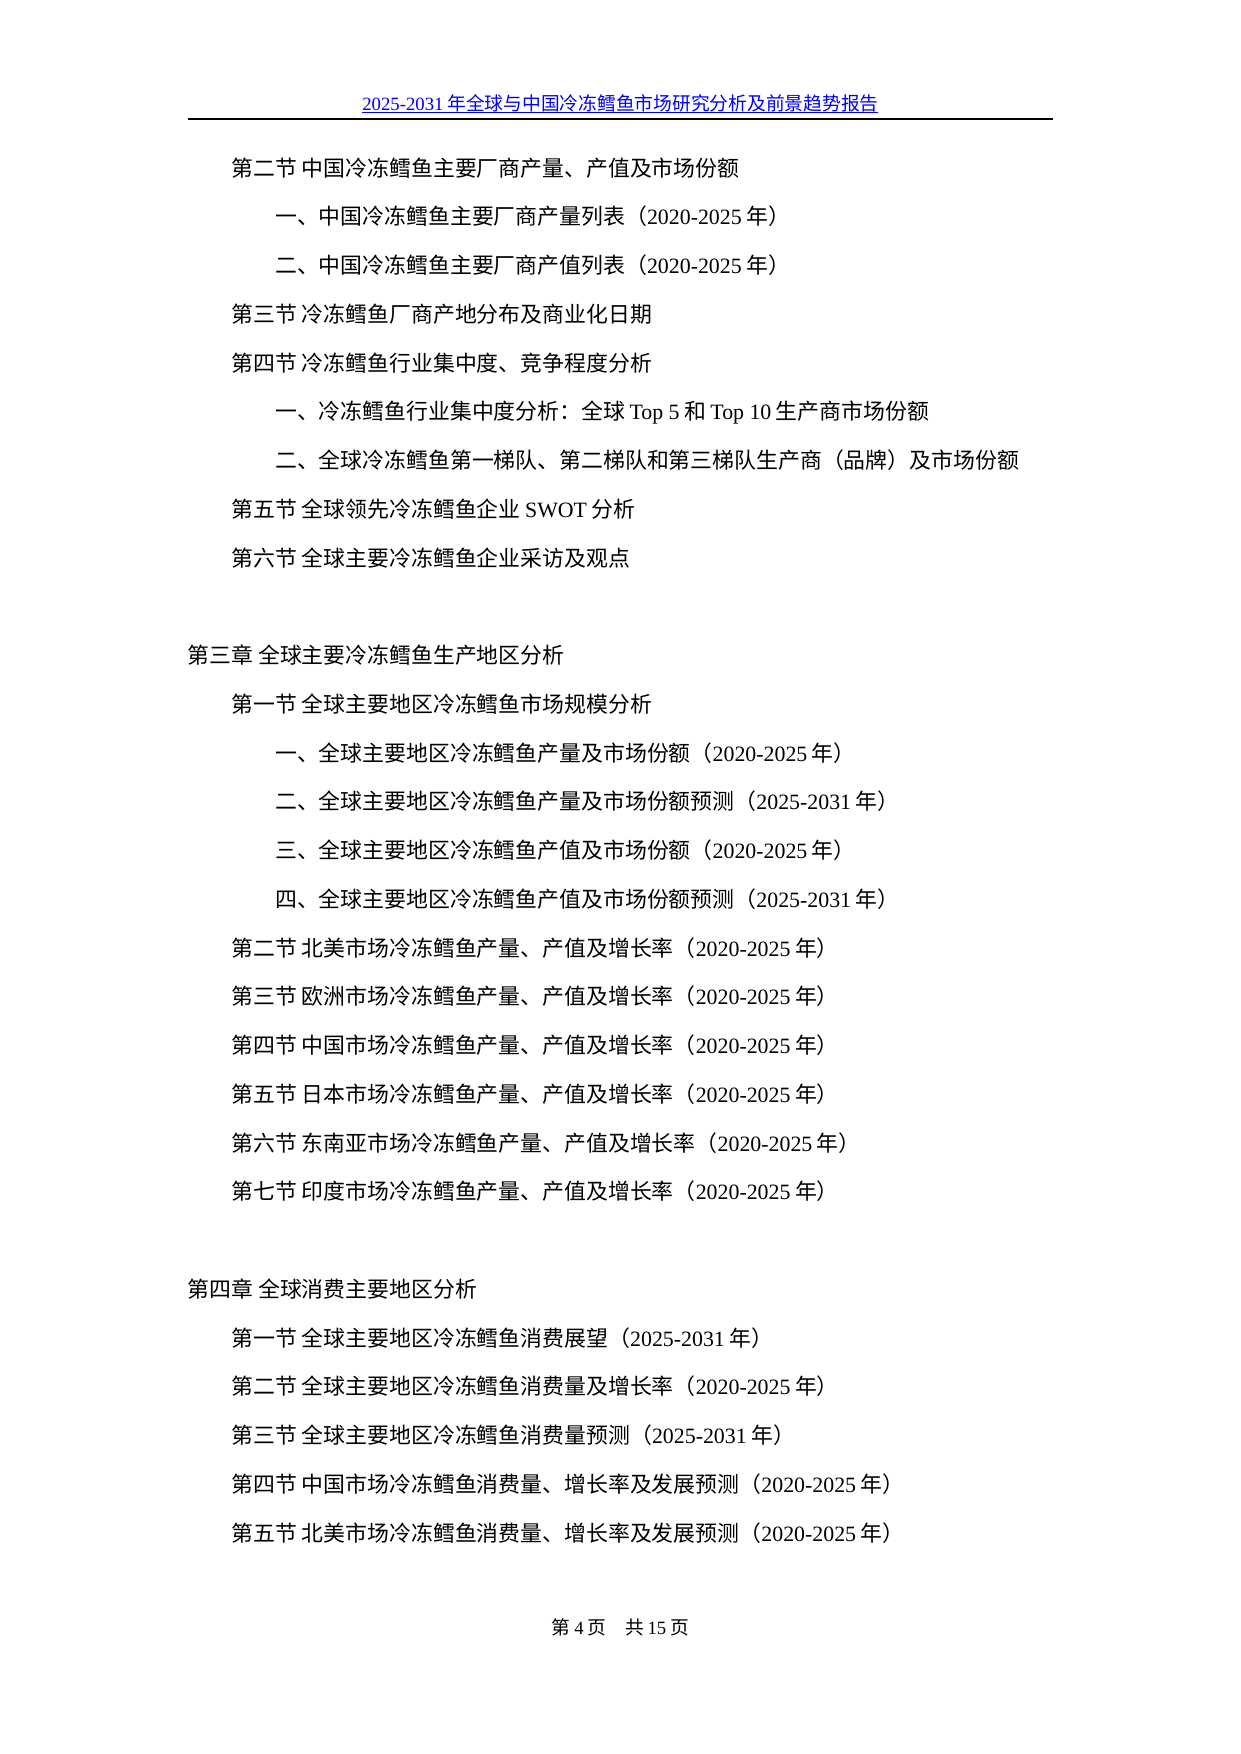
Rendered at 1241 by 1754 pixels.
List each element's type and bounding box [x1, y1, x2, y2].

text [187, 150, 1053, 1548]
